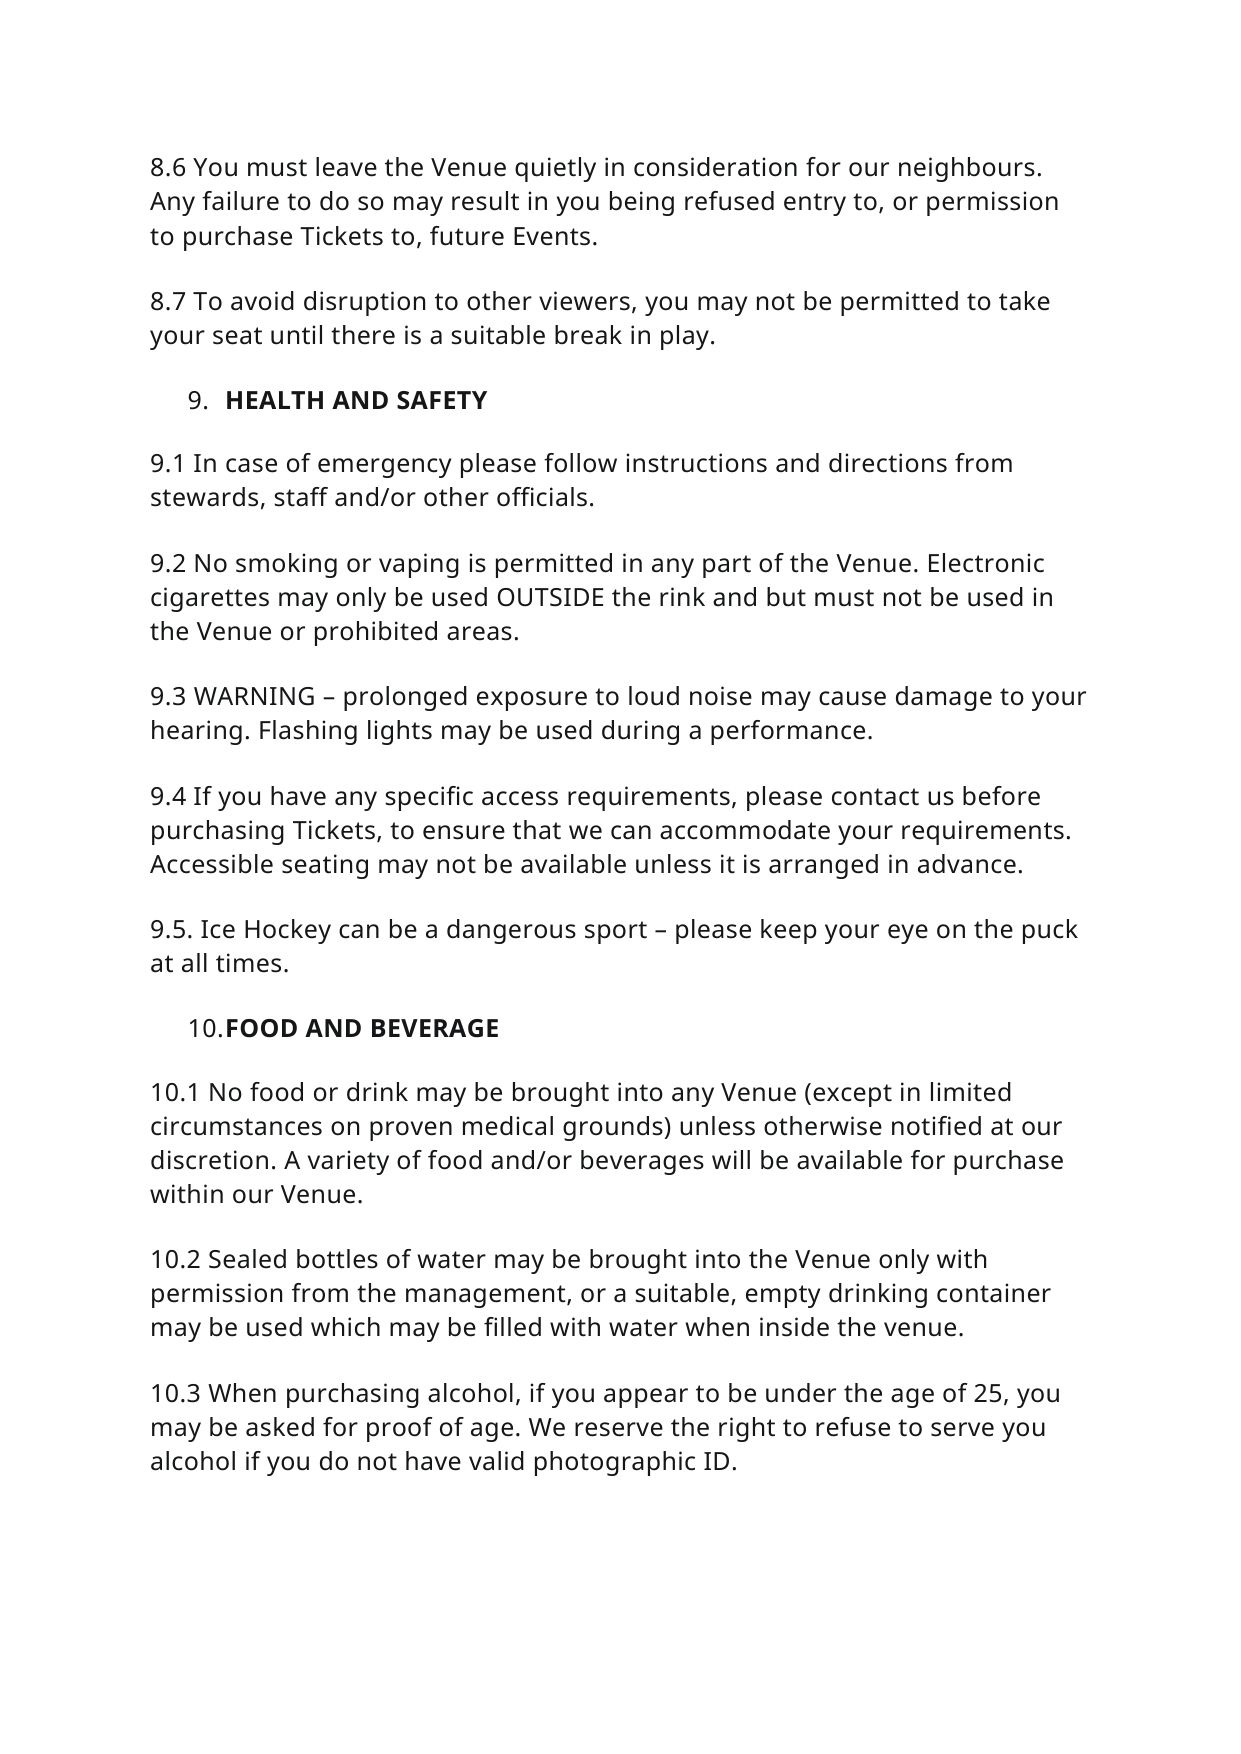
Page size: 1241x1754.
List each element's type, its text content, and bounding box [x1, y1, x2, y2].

list FOOD AND BEVERAGE [187, 1011, 1090, 1045]
text 9.3 WARNING – prolonged exposure to loud noise may cause damage to your hearing. Flashing lights may be used during a performance. [150, 679, 1090, 747]
text 9.1 In case of emergency please follow instructions and directions from stewards, staff and/or other officials. [150, 446, 1090, 514]
list HEALTH AND SAFETY [187, 383, 1090, 417]
text 9.2 No smoking or vaping is permitted in any part of the Venue. Electronic cigarettes may only be used OUTSIDE the rink and but must not be used in the Venue or prohibited areas. [150, 545, 1090, 648]
text 10.3 When purchasing alcohol, if you appear to be under the age of 25, you may be asked for proof of age. We reserve the right to refuse to serve you alcohol if you do not have valid photographic ID. [150, 1375, 1090, 1477]
text 10.2 Sealed bottles of water may be brought into the Venue only with permission from the management, or a suitable, empty drinking container may be used which may be filled with water when inside the venue. [150, 1242, 1090, 1344]
text 9.5. Ice Hockey can be a dangerous sport – please keep your eye on the puck at all times. [150, 912, 1090, 980]
text 8.7 To avoid disruption to other viewers, you may not be permitted to take your seat until there is a suitable break in play. [150, 283, 1090, 352]
text 10.1 No food or drink may be brought into any Venue (except in limited circumstances on proven medical grounds) unless otherwise notified at our discretion. A variety of food and/or beverages will be available for purchase within our Venue. [150, 1074, 1090, 1211]
text 8.6 You must leave the Venue quietly in consideration for our neighbours. Any failure to do so may result in you being refused entry to, or permission to purchase Tickets to, future Events. [150, 150, 1090, 252]
text 9.4 If you have any specific access requirements, please contact us before purchasing Tickets, to ensure that we can accommodate your requirements. Accessible seating may not be available unless it is arranged in advance. [150, 778, 1090, 880]
